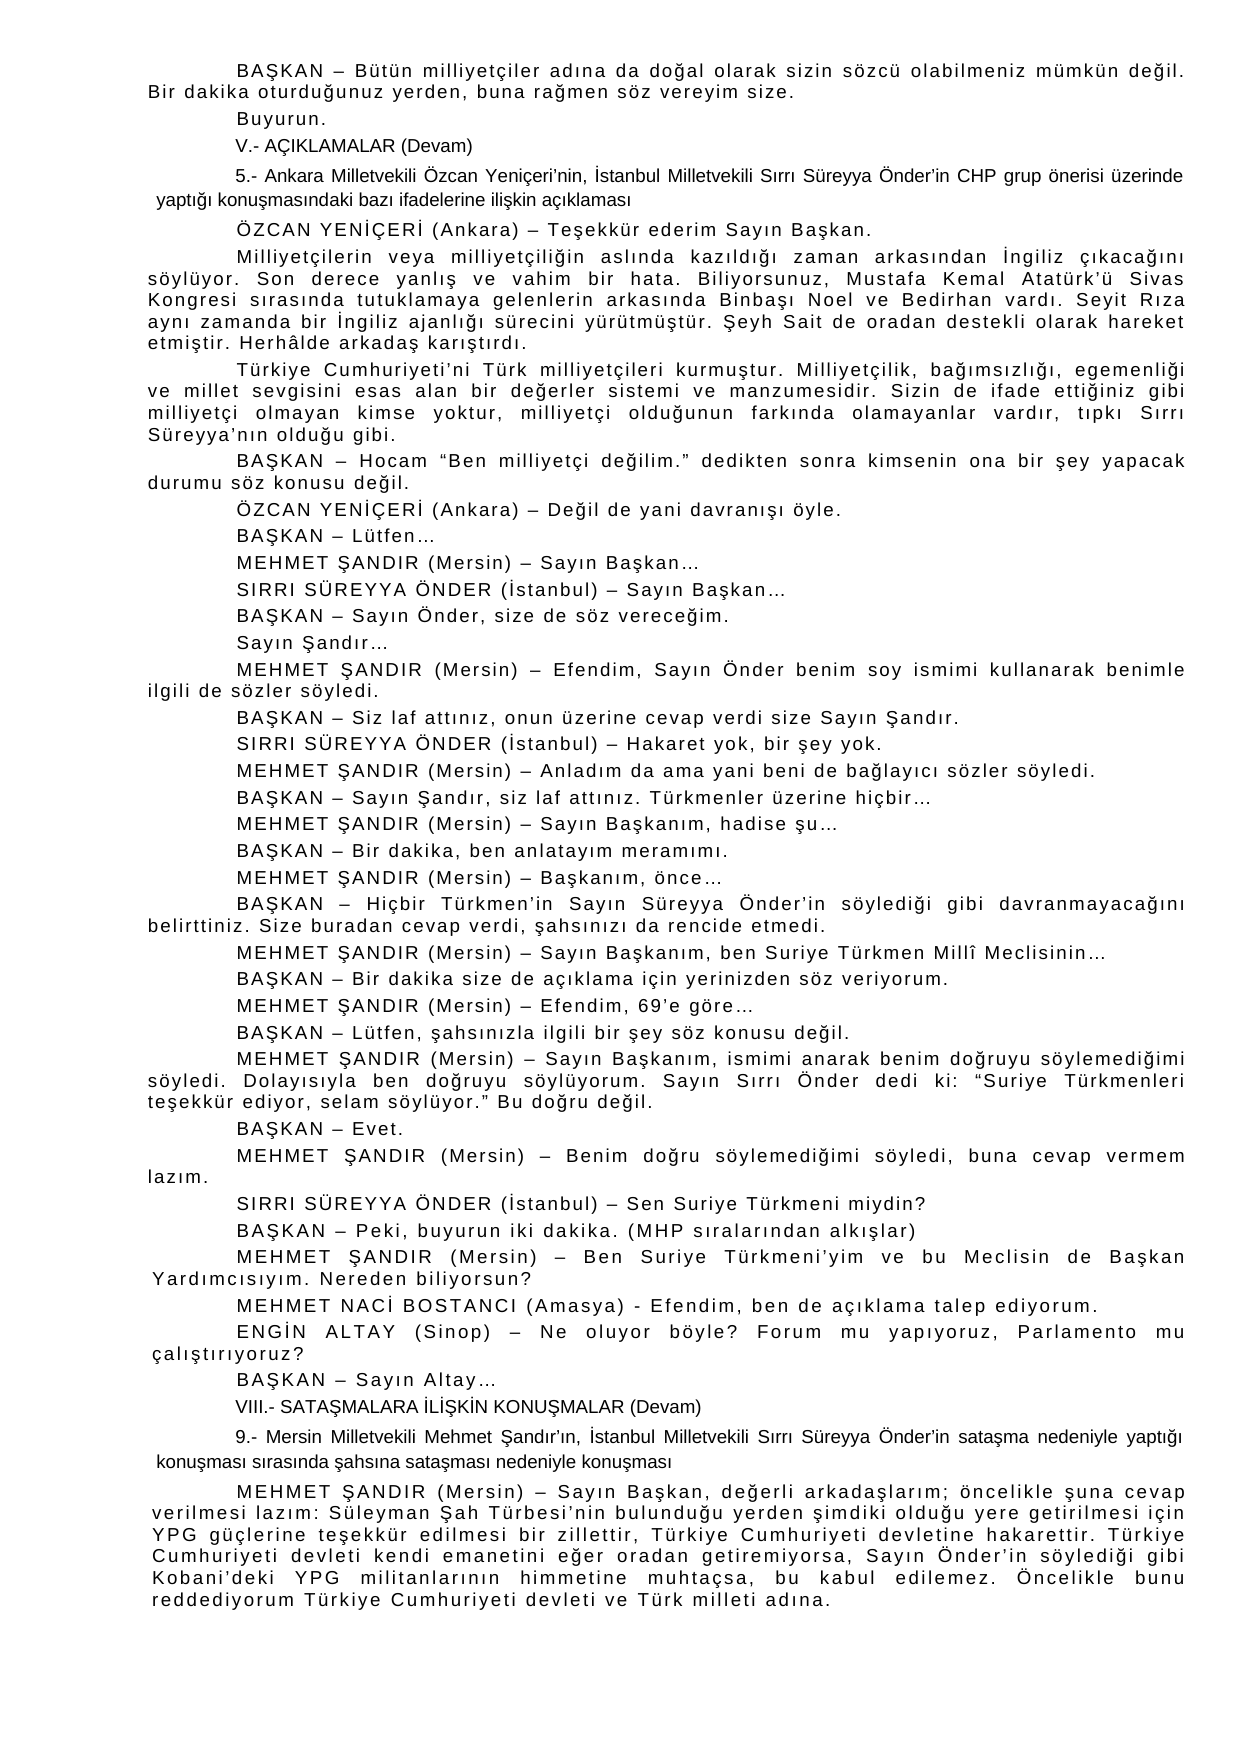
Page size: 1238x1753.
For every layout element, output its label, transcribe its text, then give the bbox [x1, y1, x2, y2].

text MEHMET ŞANDIR (Mersin) – Efendim, Sayın Önder benim soy ismimi kullanarak benimle ilgili de sözler söyledi. [148, 658, 1186, 701]
text ÖZCAN YENİÇERİ (Ankara) – Değil de yani davranışı öyle. [148, 498, 1186, 520]
text BAŞKAN – Bütün milliyetçiler adına da doğal olarak sizin sözcü olabilmeniz mümkün değil. Bir dakika oturduğunuz yerden, buna rağmen söz vereyim size. [148, 60, 1186, 103]
text BAŞKAN – Hiçbir Türkmen’in Sayın Süreyya Önder’in söylediği gibi davranmayacağını belirttiniz. Size buradan cevap verdi, şahsınızı da rencide etmedi. [148, 893, 1186, 936]
text BAŞKAN – Siz laf attınız, onun üzerine cevap verdi size Sayın Şandır. [148, 707, 1186, 728]
text BAŞKAN – Bir dakika size de açıklama için yerinizden söz veriyorum. [148, 968, 1186, 990]
text MEHMET ŞANDIR (Mersin) – Başkanım, önce… [148, 867, 1186, 888]
text Sayın Şandır… [148, 632, 1186, 653]
text ENGİN ALTAY (Sinop) – Ne oluyor böyle? Forum mu yapıyoruz, Parlamento mu çalıştırıyoruz? [152, 1321, 1186, 1364]
text MEHMET ŞANDIR (Mersin) – Sayın Başkan, değerli arkadaşlarım; öncelikle şuna cevap verilmesi lazım: Süleyman Şah Türbesi’nin bulunduğu yerden şimdiki olduğu yere getirilmesi için YPG güçlerine teşekkür edilmesi bir zillettir, Türkiye Cumhuriyeti devletine hakarettir. Türkiye Cumhuriyeti devleti kendi emanetini eğer oradan getiremiyorsa, Sayın Önder’in söylediği gibi Kobani’deki YPG militanlarının himmetine muhtaçsa, bu kabul edilemez. Öncelikle bunu reddediyorum Türkiye Cumhuriyeti devleti ve Türk milleti adına. [152, 1481, 1186, 1610]
text MEHMET ŞANDIR (Mersin) – Ben Suriye Türkmeni’yim ve bu Meclisin de Başkan Yardımcısıyım. Nereden biliyorsun? [152, 1246, 1186, 1289]
text 9.- Mersin Milletvekili Mehmet Şandır’ın, İstanbul Milletvekili Sırrı Süreyya Önder’in sataşma nedeniyle yaptığı konuşması sırasında şahsına sataşması nedeniyle konuşması [156, 1426, 1184, 1472]
text MEHMET ŞANDIR (Mersin) – Benim doğru söylemediğimi söyledi, buna cevap vermem lazım. [148, 1144, 1186, 1188]
text BAŞKAN – Bir dakika, ben anlatayım meramımı. [148, 840, 1186, 861]
text MEHMET ŞANDIR (Mersin) – Anladım da ama yani beni de bağlayıcı sözler söyledi. [148, 760, 1186, 781]
text 5.- Ankara Milletvekili Özcan Yeniçeri’nin, İstanbul Milletvekili Sırrı Süreyya Önder’in CHP grup önerisi üzerinde yaptığı konuşmasındaki bazı ifadelerine ilişkin açıklaması [156, 164, 1184, 211]
text BAŞKAN – Lütfen… [148, 525, 1186, 547]
text SIRRI SÜREYYA ÖNDER (İstanbul) – Sen Suriye Türkmeni miydin? [148, 1193, 1186, 1214]
text SIRRI SÜREYYA ÖNDER (İstanbul) – Sayın Başkan… [148, 578, 1186, 600]
text MEHMET ŞANDIR (Mersin) – Sayın Başkanım, ismimi anarak benim doğruyu söylemediğimi söyledi. Dolayısıyla ben doğruyu söylüyorum. Sayın Sırrı Önder dedi ki: “Suriye Türkmenleri teşekkür ediyor, selam söylüyor.” Bu doğru değil. [148, 1048, 1186, 1113]
text MEHMET ŞANDIR (Mersin) – Sayın Başkanım, ben Suriye Türkmen Millî Meclisinin… [148, 941, 1186, 963]
text MEHMET ŞANDIR (Mersin) – Efendim, 69’e göre… [148, 995, 1186, 1016]
text Buyurun. [148, 108, 1186, 129]
text BAŞKAN – Sayın Önder, size de söz vereceğim. [148, 605, 1186, 627]
text SIRRI SÜREYYA ÖNDER (İstanbul) – Hakaret yok, bir şey yok. [148, 733, 1186, 755]
text BAŞKAN – Hocam “Ben milliyetçi değilim.” dedikten sonra kimsenin ona bir şey yapacak durumu söz konusu değil. [148, 450, 1186, 493]
text BAŞKAN – Peki, buyurun iki dakika. (MHP sıralarından alkışlar) [152, 1219, 1186, 1241]
text MEHMET NACİ BOSTANCI (Amasya) - Efendim, ben de açıklama talep ediyorum. [152, 1294, 1186, 1316]
text V.- AÇIKLAMALAR (Devam) [156, 134, 1184, 156]
text BAŞKAN – Evet. [148, 1118, 1186, 1139]
text VIII.- SATAŞMALARA İLİŞKİN KONUŞMALAR (Devam) [156, 1396, 1184, 1417]
text Milliyetçilerin veya milliyetçiliğin aslında kazıldığı zaman arkasından İngiliz çıkacağını söylüyor. Son derece yanlış ve vahim bir hata. Biliyorsunuz, Mustafa Kemal Atatürk’ü Sivas Kongresi sırasında tutuklamaya gelenlerin arkasında Binbaşı Noel ve Bedirhan vardı. Seyit Rıza aynı zamanda bir İngiliz ajanlığı sürecini yürütmüştür. Şeyh Sait de oradan destekli olarak hareket etmiştir. Herhâlde arkadaş karıştırdı. [148, 246, 1186, 354]
text ÖZCAN YENİÇERİ (Ankara) – Teşekkür ederim Sayın Başkan. [148, 219, 1186, 241]
text BAŞKAN – Sayın Altay… [152, 1369, 1186, 1391]
text Türkiye Cumhuriyeti’ni Türk milliyetçileri kurmuştur. Milliyetçilik, bağımsızlığı, egemenliği ve millet sevgisini esas alan bir değerler sistemi ve manzumesidir. Sizin de ifade ettiğiniz gibi milliyetçi olmayan kimse yoktur, milliyetçi olduğunun farkında olamayanlar vardır, tıpkı Sırrı Süreyya’nın olduğu gibi. [148, 359, 1186, 445]
text MEHMET ŞANDIR (Mersin) – Sayın Başkanım, hadise şu… [148, 813, 1186, 835]
text BAŞKAN – Lütfen, şahsınızla ilgili bir şey söz konusu değil. [148, 1021, 1186, 1043]
text BAŞKAN – Sayın Şandır, siz laf attınız. Türkmenler üzerine hiçbir… [148, 787, 1186, 808]
text MEHMET ŞANDIR (Mersin) – Sayın Başkan… [148, 552, 1186, 573]
